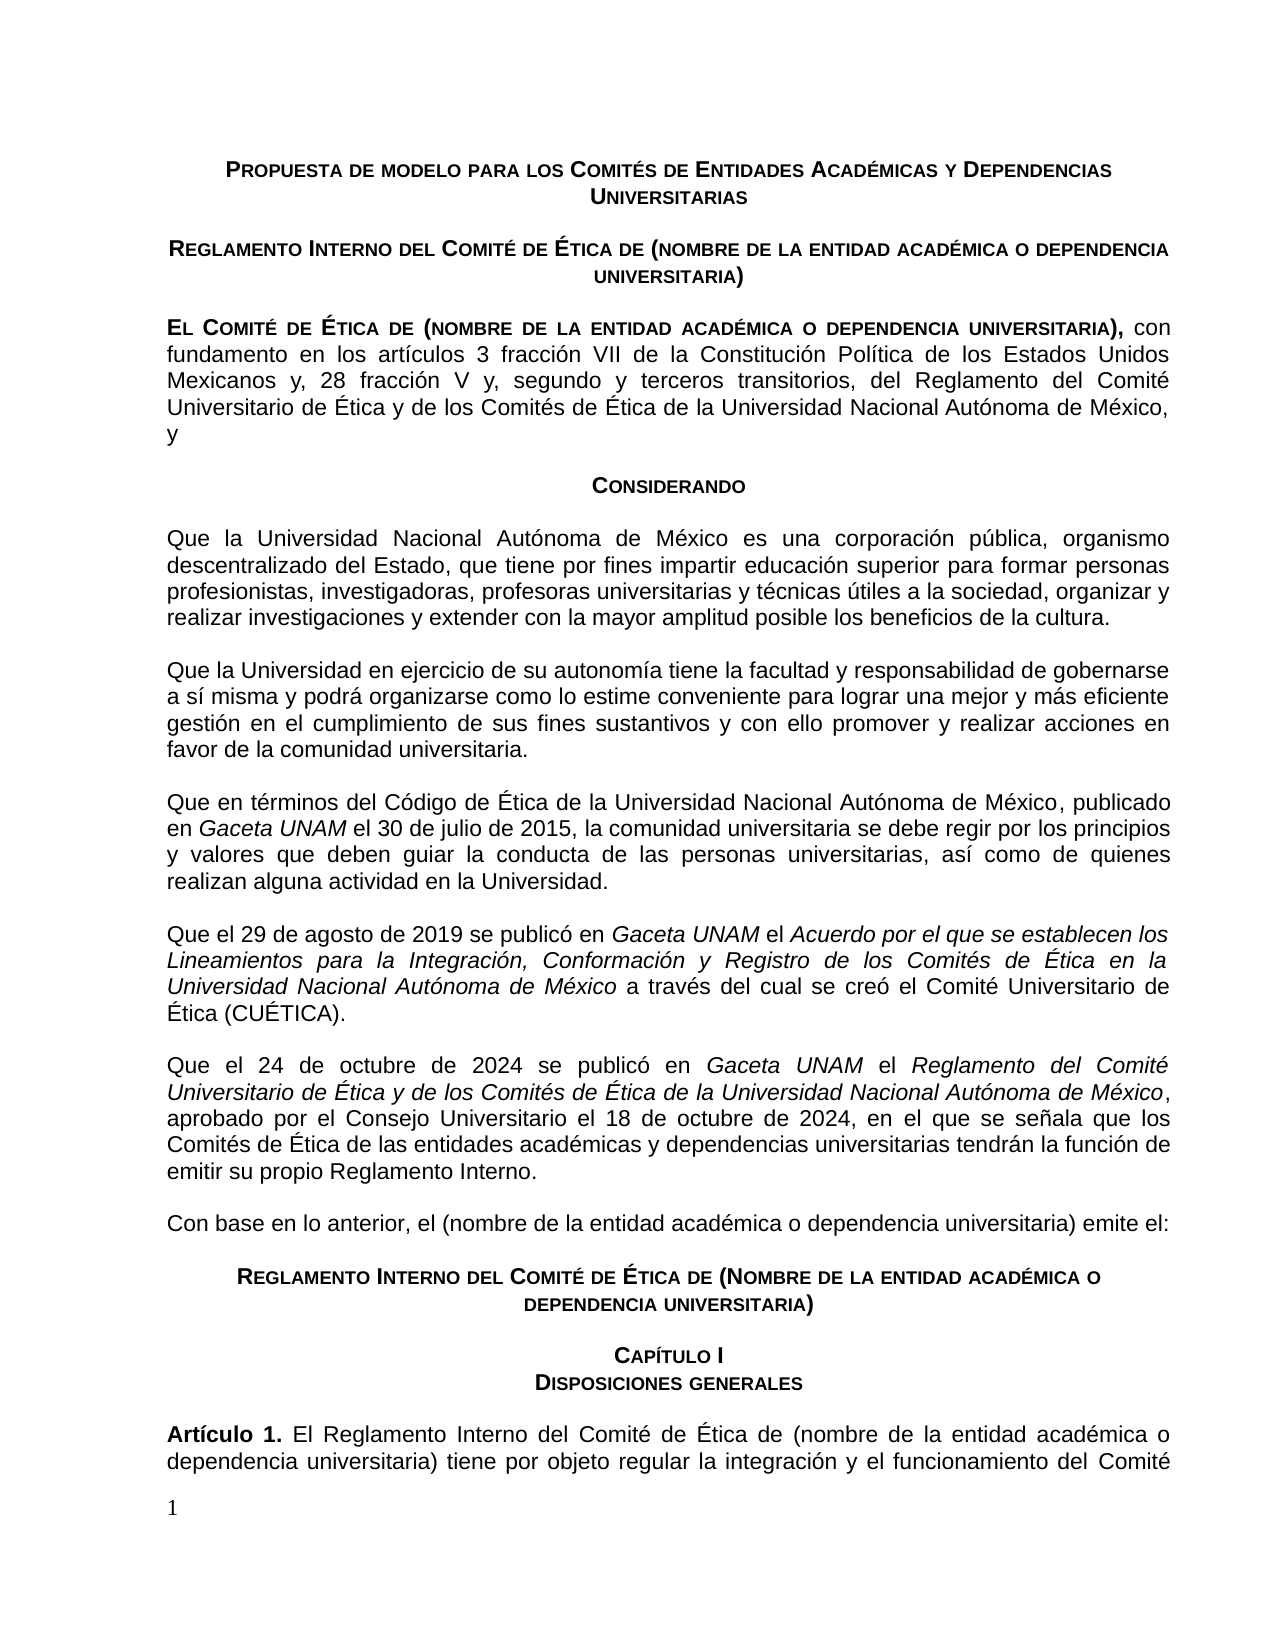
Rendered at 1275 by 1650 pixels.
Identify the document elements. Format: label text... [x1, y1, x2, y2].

text Que la Universidad en ejercicio de su autonomía tiene la facultad y responsabilidad de gobernarse a sí misma y podrá organizarse como lo estime conveniente para lograr una mejor y más eficiente gestión en el cumplimiento de sus fines sustantivos y con ello promover y realizar acciones en favor de la comunidad universitaria. [167, 657, 1171, 762]
text El Comité de Ética de (nombre de la entidad académica o dependencia universitaria), con fundamento en los artículos 3 fracción VII de la Constitución Política de los Estados Unidos Mexicanos y, 28 fracción V y, segundo y terceros transitorios, del Reglamento del Comité Universitario de Ética y de los Comités de Ética de la Universidad Nacional Autónoma de México, y [167, 314, 1171, 446]
text Reglamento Interno del Comité de Ética de (nombre de la entidad académica o dependencia universitaria) [167, 235, 1171, 288]
text Con base en lo anterior, el (nombre de la entidad académica o dependencia universitaria) emite el: [167, 1210, 1171, 1237]
text Que el 24 de octubre de 2024 se publicó en Gaceta UNAM el Reglamento del Comité Universitario de Ética y de los Comités de Ética de la Universidad Nacional Autónoma de México, aprobado por el Consejo Universitario el 18 de octubre de 2024, en el que se señala que los Comités de Ética de las entidades académicas y dependencias universitarias tendrán la función de emitir su propio Reglamento Interno. [167, 1052, 1171, 1184]
text Que la Universidad Nacional Autónoma de México es una corporación pública, organismo descentralizado del Estado, que tiene por fines impartir educación superior para formar personas profesionistas, investigadoras, profesoras universitarias y técnicas útiles a la sociedad, organizar y realizar investigaciones y extender con la mayor amplitud posible los beneficios de la cultura. [167, 525, 1171, 631]
text Capítulo I [167, 1342, 1171, 1368]
text Que en términos del Código de Ética de la Universidad Nacional Autónoma de México, publicado en Gaceta UNAM el 30 de julio de 2015, la comunidad universitaria se debe regir por los principios y valores que deben guiar la conducta de las personas universitarias, así como de quienes realizan alguna actividad en la Universidad. [167, 789, 1171, 894]
text Que el 29 de agosto de 2019 se publicó en Gaceta UNAM el Acuerdo por el que se establecen los Lineamientos para la Integración, Conformación y Registro de los Comités de Ética en la Universidad Nacional Autónoma de México a través del cual se creó el Comité Universitario de Ética (CUÉTICA). [167, 921, 1171, 1026]
text Disposiciones generales [167, 1368, 1171, 1395]
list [167, 1421, 1171, 1474]
text Reglamento Interno del Comité de Ética de (Nombre de la entidad académica o dependencia universitaria) [167, 1263, 1171, 1316]
text Considerando [167, 472, 1171, 499]
text Propuesta de modelo para los Comités de Entidades Académicas y Dependencias Universitarias [167, 156, 1171, 209]
